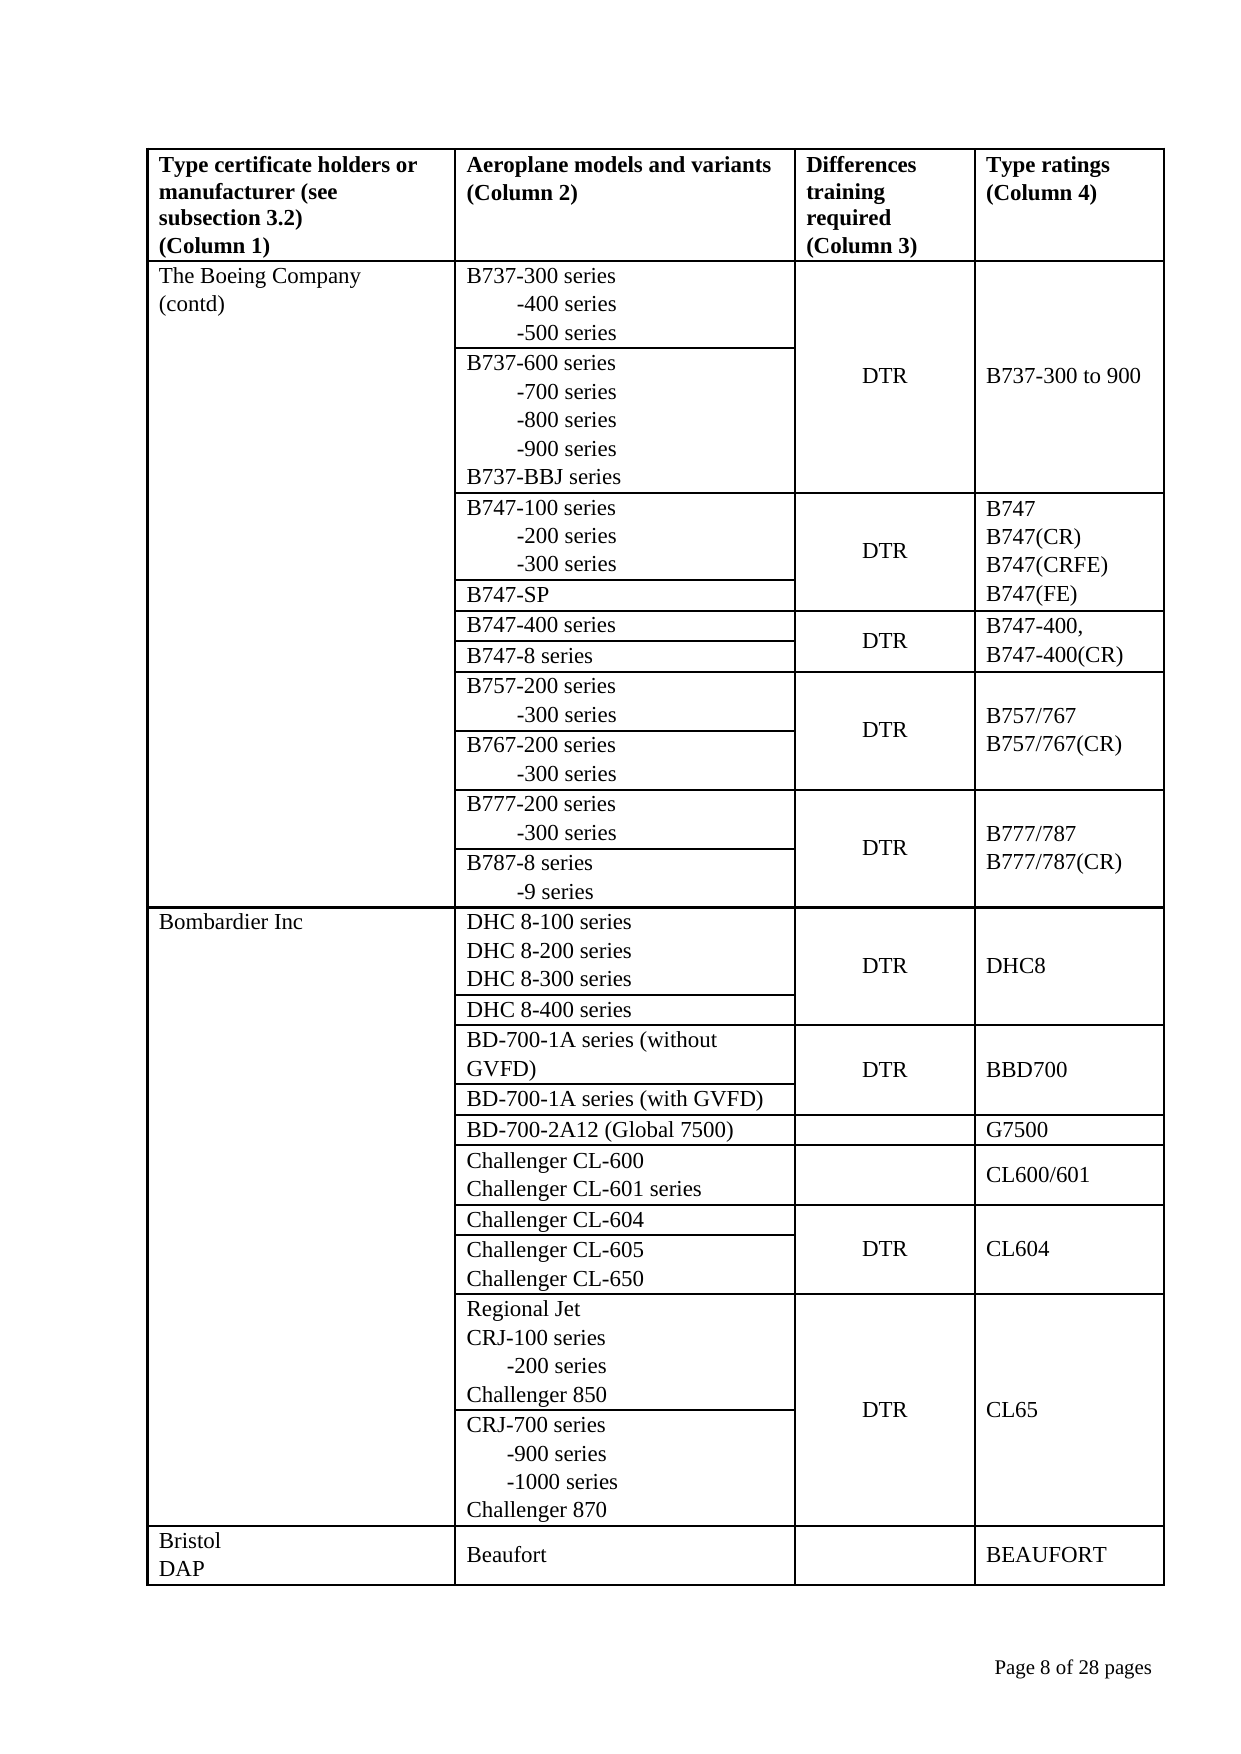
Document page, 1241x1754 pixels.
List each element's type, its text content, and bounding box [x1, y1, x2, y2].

table_cell B757-200 series -300 series [456, 673, 794, 729]
table_cell DTR [796, 909, 974, 1024]
table_header Aeroplane models and variants (Column 2) [456, 150, 794, 260]
table_cell Bombardier Inc [149, 909, 454, 1525]
table_cell B737-300 to 900 [976, 262, 1163, 492]
table_cell B767-200 series -300 series [456, 732, 794, 788]
table_cell DHC8 [976, 909, 1163, 1024]
table_cell BEAUFORT [976, 1527, 1163, 1584]
table_cell DTR [796, 494, 974, 609]
table_cell Bristol DAP [149, 1527, 454, 1584]
table_cell B747-400, B747-400(CR) [976, 612, 1163, 671]
table_cell CL65 [976, 1295, 1163, 1525]
table_cell CL604 [976, 1206, 1163, 1293]
table_cell Challenger CL-605 Challenger CL-650 [456, 1236, 794, 1293]
table_cell B777-200 series -300 series [456, 791, 794, 847]
table_cell BD-700-1A series (without GVFD) [456, 1026, 794, 1083]
table_cell BD-700-2A12 (Global 7500) [456, 1116, 794, 1144]
table_cell B737-300 series -400 series -500 series [456, 262, 794, 347]
table_cell B777/787 B777/787(CR) [976, 791, 1163, 906]
table_cell B747-400 series [456, 612, 794, 640]
table_cell B747 B747(CR) B747(CRFE) B747(FE) [976, 494, 1163, 609]
table_cell Challenger CL-604 [456, 1206, 794, 1234]
table_cell B747-SP [456, 581, 794, 609]
table_header Type ratings (Column 4) [976, 150, 1163, 260]
table_cell DTR [796, 673, 974, 788]
table_cell DHC 8-100 series DHC 8-200 series DHC 8-300 series [456, 909, 794, 994]
table_cell CL600/601 [976, 1146, 1163, 1204]
table_cell Challenger CL-600 Challenger CL-601 series [456, 1146, 794, 1204]
table_cell DHC 8-400 series [456, 996, 794, 1024]
table_cell BD-700-1A series (with GVFD) [456, 1085, 794, 1114]
table_cell BBD700 [976, 1026, 1163, 1114]
table_cell The Boeing Company (contd) [149, 262, 454, 906]
table_cell B737-600 series -700 series -800 series -900 series B737-BBJ series [456, 349, 794, 492]
table_cell B747-100 series -200 series -300 series [456, 494, 794, 579]
table_cell G7500 [976, 1116, 1163, 1144]
table_cell CRJ-700 series -900 series -1000 series Challenger 870 [456, 1411, 794, 1525]
table_cell B787-8 series -9 series [456, 850, 794, 906]
table_cell DTR [796, 1026, 974, 1114]
table_cell B757/767 B757/767(CR) [976, 673, 1163, 788]
table_header Differences training required (Column 3) [796, 150, 974, 260]
table_cell DTR [796, 612, 974, 671]
table_cell Beaufort [456, 1527, 794, 1584]
table_cell Regional Jet CRJ-100 series -200 series Challenger 850 [456, 1295, 794, 1409]
table_cell [796, 1116, 974, 1144]
table_cell DTR [796, 1206, 974, 1293]
table_cell [796, 1146, 974, 1204]
table_cell DTR [796, 791, 974, 906]
table_cell DTR [796, 262, 974, 492]
table_cell [796, 1527, 974, 1584]
table_cell DTR [796, 1295, 974, 1525]
table_cell B747-8 series [456, 642, 794, 671]
table_header Type certificate holders or manufacturer (see subsection 3.2) (Column 1) [149, 150, 454, 260]
